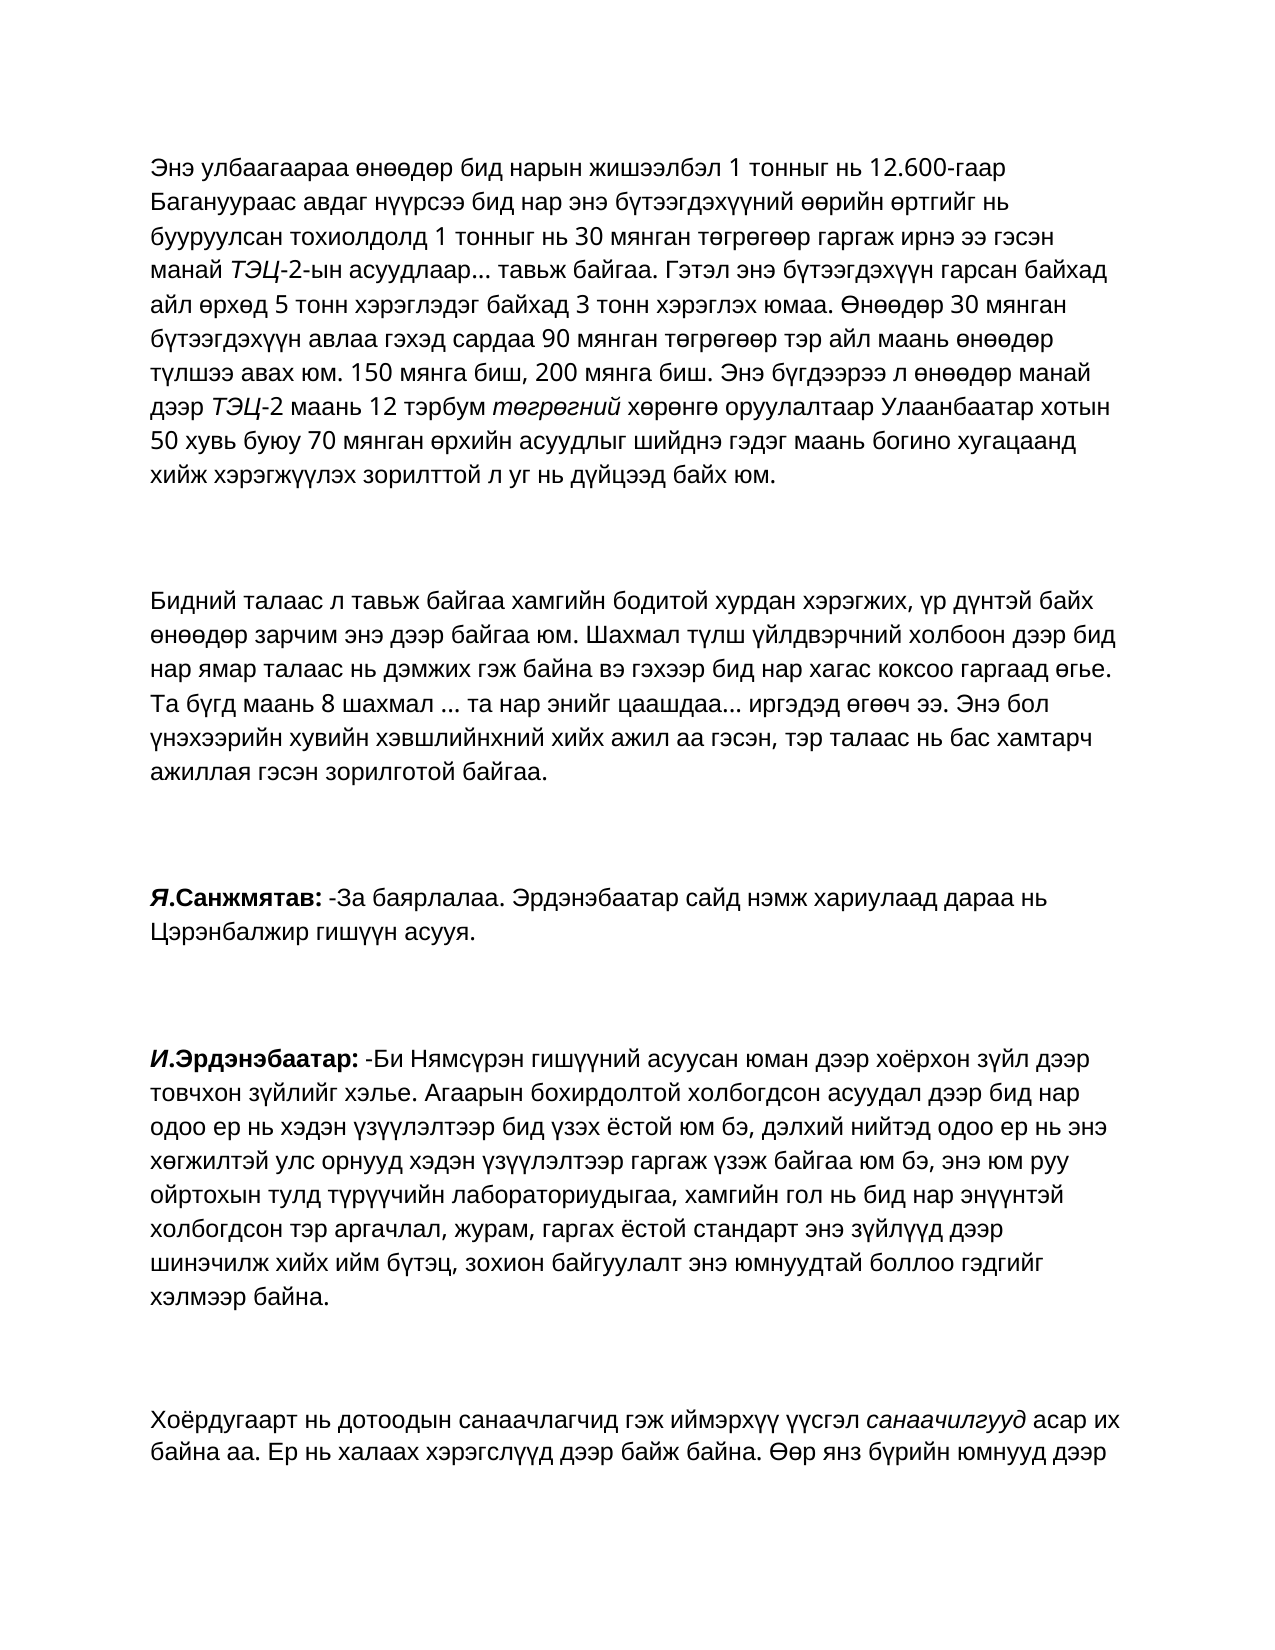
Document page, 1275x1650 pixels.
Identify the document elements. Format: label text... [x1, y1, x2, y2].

text Я.Санжмятав: -За баярлалаа. Эрдэнэбаатар сайд нэмж хариулаад дараа нь Цэрэнбалжир гишүүн асууя. [150, 880, 1125, 948]
text И.Эрдэнэбаатар: -Би Нямсүрэн гишүүний асуусан юман дээр хоёрхон зүйл дээр товчхон зүйлийг хэлье. Агаарын бохирдолтой холбогдсон асуудал дээр бид нар одоо ер нь хэдэн үзүүлэлтээр бид үзэх ёстой юм бэ, дэлхий нийтэд одоо ер нь энэ хөгжилтэй улс орнууд хэдэн үзүүлэлтээр гаргаж үзэж байгаа юм бэ, энэ юм руу ойртохын тулд түрүүчийн лабораториудыгаа, хамгийн гол нь бид нар энүүнтэй холбогдсон тэр аргачлал, журам, гаргах ёстой стандарт энэ зүйлүүд дээр шинэчилж хийх ийм бүтэц, зохион байгуулалт энэ юмнуудтай боллоо гэдгийг хэлмээр байна. [150, 1040, 1125, 1313]
text Бидний талаас л тавьж байгаа хамгийн бодитой хурдан хэрэгжих, үр дүнтэй байх өнөөдөр зарчим энэ дээр байгаа юм. Шахмал түлш үйлдвэрчний холбоон дээр бид нар ямар талаас нь дэмжих гэж байна вэ гэхээр бид нар хагас коксоо гаргаад өгье. Та бүгд маань 8 шахмал ... та нар энийг цаашдаа... иргэдэд өгөөч ээ. Энэ бол үнэхээрийн хувийн хэвшлийнхний хийх ажил аа гэсэн, тэр талаас нь бас хамтарч ажиллая гэсэн зорилготой байгаа. [150, 583, 1125, 787]
text Энэ улбаагаараа өнөөдөр бид нарын жишээлбэл 1 тонныг нь 12.600-гаар Багануураас авдаг нүүрсээ бид нар энэ бүтээгдэхүүний өөрийн өртгийг нь бууруулсан тохиолдолд 1 тонныг нь 30 мянган төгрөгөөр гаргаж ирнэ ээ гэсэн манай ТЭЦ-2-ын асуудлаар... тавьж байгаа. Гэтэл энэ бүтээгдэхүүн гарсан байхад айл өрхөд 5 тонн хэрэглэдэг байхад 3 тонн хэрэглэх юмаа. Өнөөдөр 30 мянган бүтээгдэхүүн авлаа гэхэд сардаа 90 мянган төгрөгөөр тэр айл маань өнөөдөр түлшээ авах юм. 150 мянга биш, 200 мянга биш. Энэ бүгдээрээ л өнөөдөр манай дээр ТЭЦ-2 маань 12 тэрбум төгрөгний хөрөнгө оруулалтаар Улаанбаатар хотын 50 хувь буюу 70 мянган өрхийн асуудлыг шийднэ гэдэг маань богино хугацаанд хийж хэрэгжүүлэх зорилттой л уг нь дүйцээд байх юм. [150, 150, 1125, 491]
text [150, 1405, 1125, 1468]
